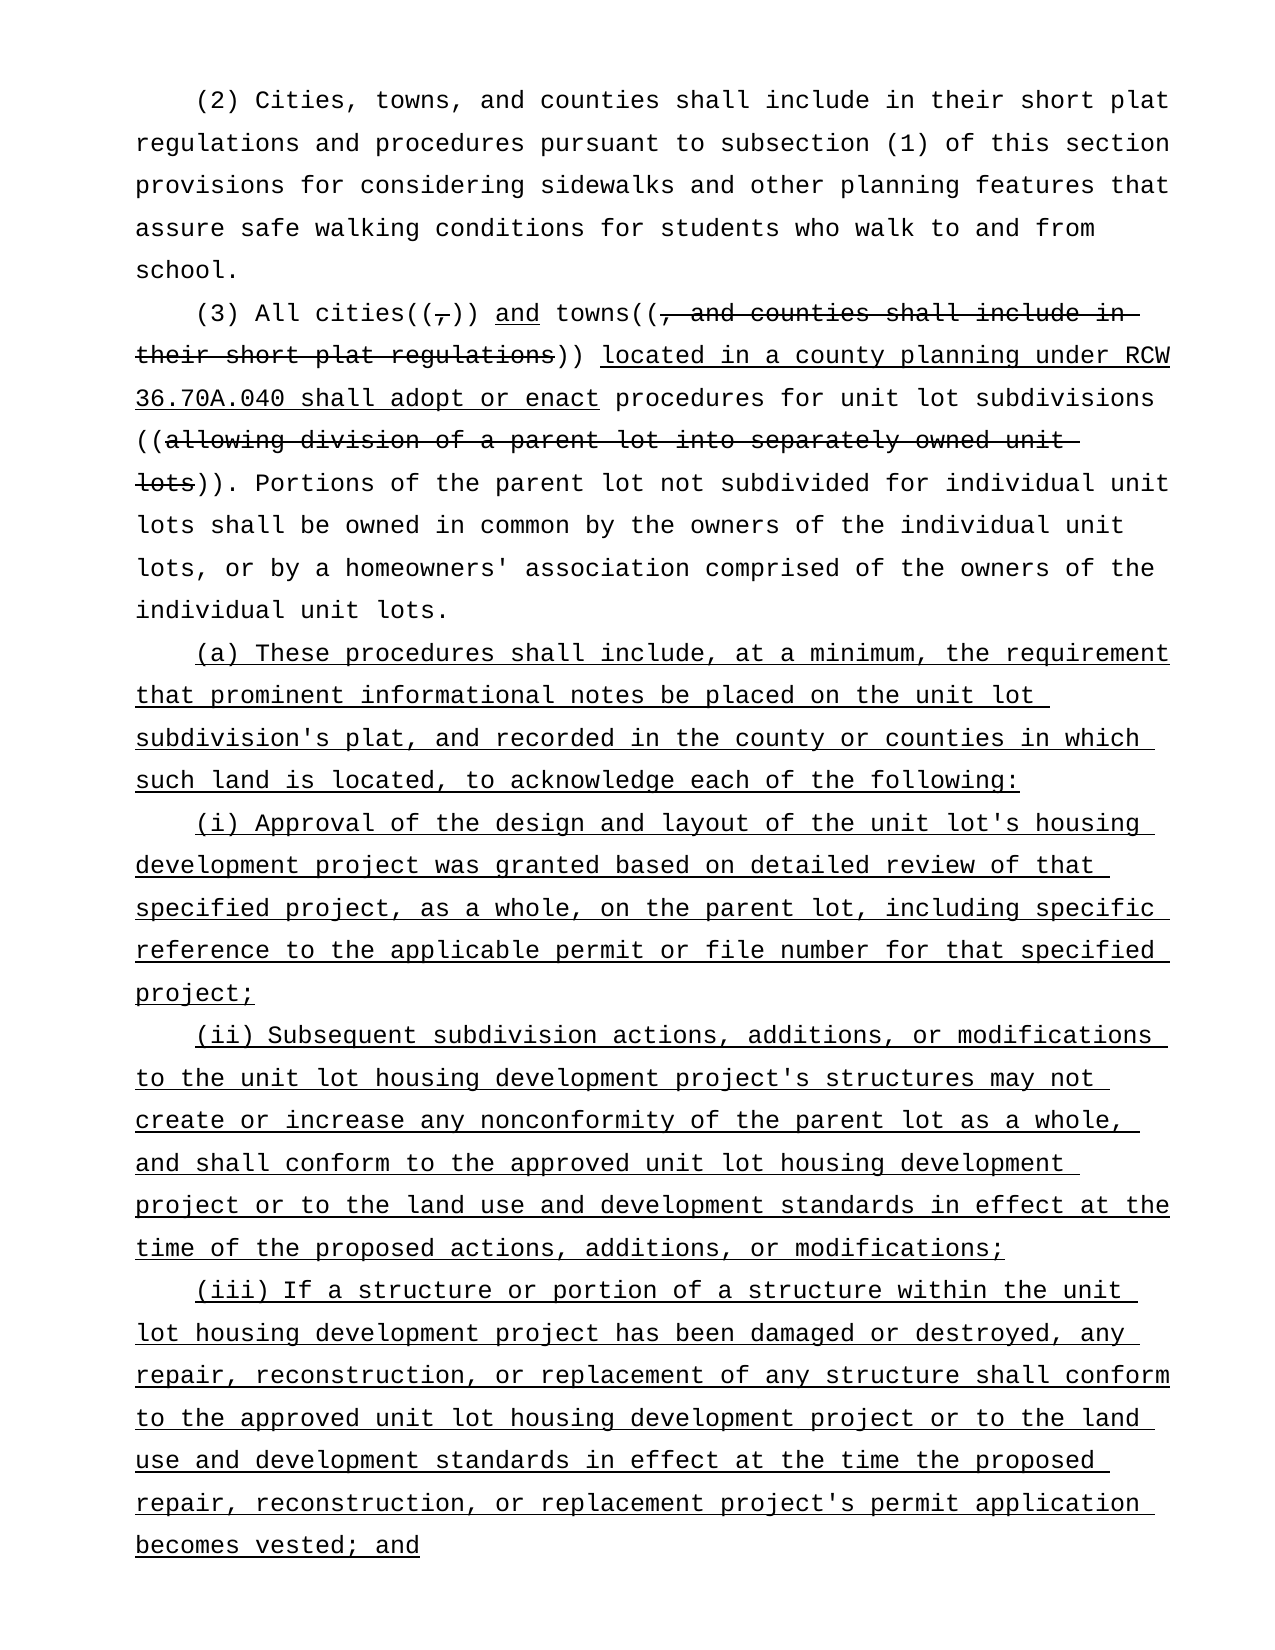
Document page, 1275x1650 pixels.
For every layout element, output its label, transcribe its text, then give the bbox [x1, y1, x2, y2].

text (ii) Subsequent subdivision actions, additions, or modifications to the unit lot housing development project's structures may not create or increase any nonconformity of the parent lot as a whole, and shall conform to the approved unit lot housing development project or to the land use and development standards in effect at the time of the proposed actions, additions, or modifications; [135, 1010, 1170, 1216]
text (i) Approval of the design and layout of the unit lot's housing development project was granted based on detailed review of that specified project, as a whole, on the parent lot, including specific reference to the applicable permit or file number for that specified project; [135, 920, 1170, 961]
text (2) Cities, towns, and counties shall include in their short plat regulations and procedures pursuant to subsection (1) of this section provisions for considering sidewalks and other planning features that assure safe walking conditions for students who walk to and from school. [135, 75, 1170, 287]
text (ii) Subsequent subdivision actions, additions, or modifications to the unit lot housing development project's structures may not create or increase any nonconformity of the parent lot as a whole, and shall conform to the approved unit lot housing development project or to the land use and development standards in effect at the time of the proposed actions, additions, or modifications; [135, 1218, 1170, 1265]
text (a) These procedures shall include, at a minimum, the requirement that prominent informational notes be placed on the unit lot subdivision's plat, and recorded in the county or counties in which such land is located, to acknowledge each of the following: [135, 627, 1170, 797]
text (3) All cities((,)) and towns((, and counties shall include in their short plat regulations)) located in a county planning under RCW 36.70A.040 shall adopt or enact procedures for unit lot subdivisions ((allowing division of a parent lot into separately owned unit lots)). Portions of the parent lot not subdivided for individual unit lots shall be owned in common by the owners of the individual unit lots, or by a homeowners' association comprised of the owners of the individual unit lots. [135, 287, 1170, 627]
text (i) Approval of the design and layout of the unit lot's housing development project was granted based on detailed review of that specified project, as a whole, on the parent lot, including specific reference to the applicable permit or file number for that specified project; [135, 963, 1170, 1010]
text (iii) If a structure or portion of a structure within the unit lot housing development project has been damaged or destroyed, any repair, reconstruction, or replacement of any structure shall conform to the approved unit lot housing development project or to the land use and development standards in effect at the time the proposed repair, reconstruction, or replacement project's permit application becomes vested; and [135, 1388, 1170, 1562]
text (i) Approval of the design and layout of the unit lot's housing development project was granted based on detailed review of that specified project, as a whole, on the parent lot, including specific reference to the applicable permit or file number for that specified project; [135, 797, 1170, 919]
text (iii) If a structure or portion of a structure within the unit lot housing development project has been damaged or destroyed, any repair, reconstruction, or replacement of any structure shall conform to the approved unit lot housing development project or to the land use and development standards in effect at the time the proposed repair, reconstruction, or replacement project's permit application becomes vested; and [135, 1265, 1170, 1386]
